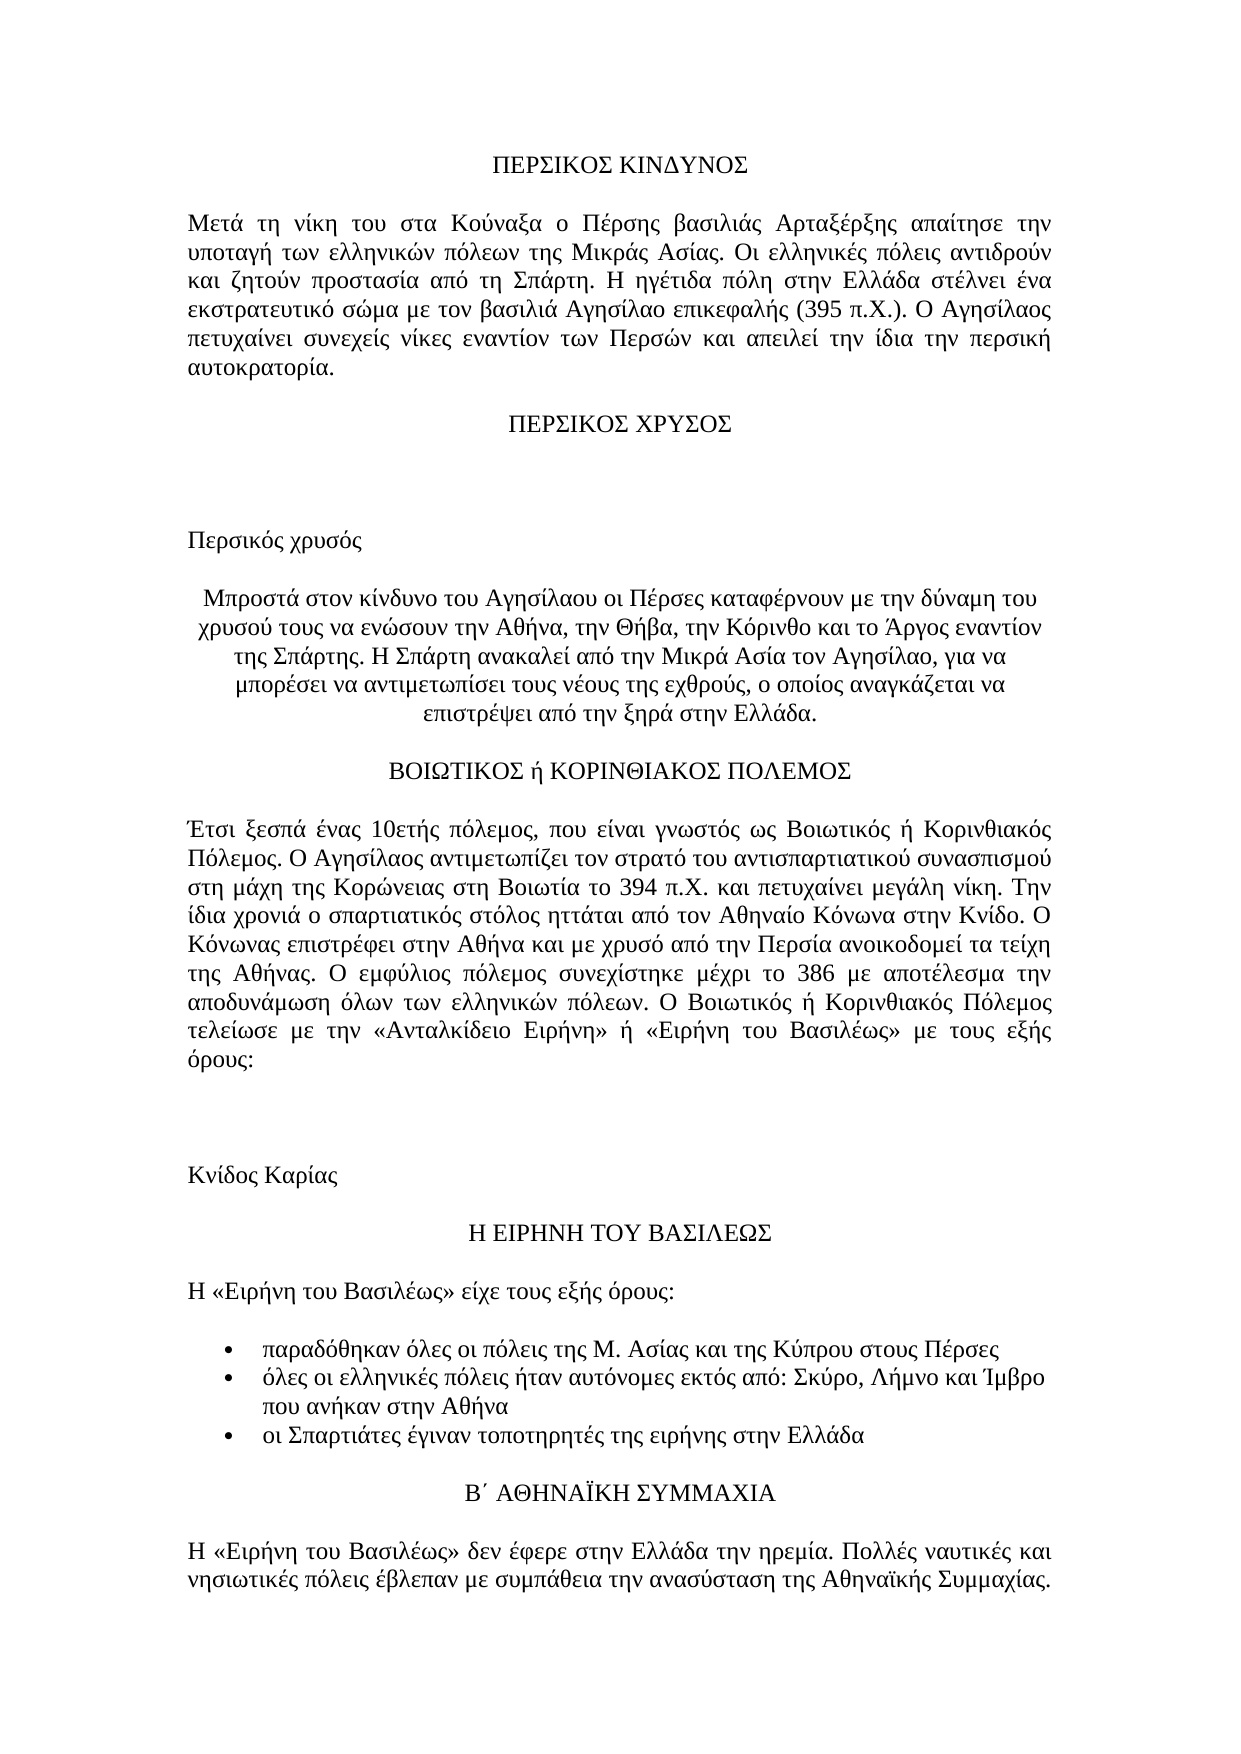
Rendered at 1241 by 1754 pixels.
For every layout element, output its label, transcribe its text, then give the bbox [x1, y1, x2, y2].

text Η ΕΙΡΗΝΗ ΤΟΥ ΒΑΣΙΛΕΩΣ [187, 1218, 1053, 1247]
text Κνίδος Καρίας [187, 1160, 1053, 1189]
list όλες οι ελληνικές πόλεις ήταν αυτόνομες εκτός από: Σκύρο, Λήμνο και Ίμβρο που ανήκαν στην Αθήνα [225, 1362, 1053, 1420]
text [187, 1536, 1053, 1593]
text Έτσι ξεσπά ένας 10ετής πόλεμος, που είναι γνωστός ως Βοιωτικός ή Κορινθιακός Πόλεμος. Ο Αγησίλαος αντιμετωπίζει τον στρατό του αντισπαρτιατικού συνασπισμού στη μάχη της Κορώνειας στη Βοιωτία το 394 π.Χ. και πετυχαίνει μεγάλη νίκη. Την ίδια χρονιά ο σπαρτιατικός στόλος ηττάται από τον Αθηναίο Κόνωνα στην Κνίδο. Ο Κόνωνας επιστρέφει στην Αθήνα και με χρυσό από την Περσία ανοικοδομεί τα τείχη της Αθήνας. Ο εμφύλιος πόλεμος συνεχίστηκε μέχρι το 386 με αποτέλεσμα την αποδυνάμωση όλων των ελληνικών πόλεων. Ο Βοιωτικός ή Κορινθιακός Πόλεμος τελείωσε με την «Ανταλκίδειο Ειρήνη» ή «Ειρήνη του Βασιλέως» με τους εξής όρους: [187, 814, 1053, 1073]
list οι Σπαρτιάτες έγιναν τοποτηρητές της ειρήνης στην Ελλάδα [225, 1420, 1053, 1449]
text Μετά τη νίκη του στα Κούναξα ο Πέρσης βασιλιάς Αρταξέρξης απαίτησε την υποταγή των ελληνικών πόλεων της Μικράς Ασίας. Οι ελληνικές πόλεις αντιδρούν και ζητούν προστασία από τη Σπάρτη. Η ηγέτιδα πόλη στην Ελλάδα στέλνει ένα εκστρατευτικό σώμα με τον βασιλιά Αγησίλαο επικεφαλής (395 π.Χ.). Ο Αγησίλαος πετυχαίνει συνεχείς νίκες εναντίον των Περσών και απειλεί την ίδια την περσική αυτοκρατορία. [187, 208, 1053, 380]
text Περσικός χρυσός [187, 525, 1053, 554]
text Β΄ ΑΘΗΝΑÏΚΗ ΣΥΜΜΑΧΙΑ [187, 1478, 1053, 1507]
list παραδόθηκαν όλες οι πόλεις της Μ. Ασίας και της Κύπρου στους Πέρσες [225, 1334, 1053, 1362]
text ΠΕΡΣΙΚΟΣ ΧΡΥΣΟΣ [187, 409, 1053, 438]
text ΒΟΙΩΤΙΚΟΣ ή ΚΟΡΙΝΘΙΑΚΟΣ ΠΟΛΕΜΟΣ [187, 756, 1053, 785]
text Μπροστά στον κίνδυνο του Αγησίλαου οι Πέρσες καταφέρνουν με την δύναμη του χρυσού τους να ενώσουν την Αθήνα, την Θήβα, την Κόρινθο και το Άργος εναντίον της Σπάρτης. Η Σπάρτη ανακαλεί από την Μικρά Ασία τον Αγησίλαο, για να μπορέσει να αντιμετωπίσει τους νέους της εχθρούς, ο οποίος αναγκάζεται να επιστρέψει από την ξηρά στην Ελλάδα. [187, 583, 1053, 727]
text ΠΕΡΣΙΚΟΣ ΚΙΝΔΥΝΟΣ [187, 150, 1053, 179]
text Η «Ειρήνη του Βασιλέως» είχε τους εξής όρους: [187, 1276, 1053, 1304]
